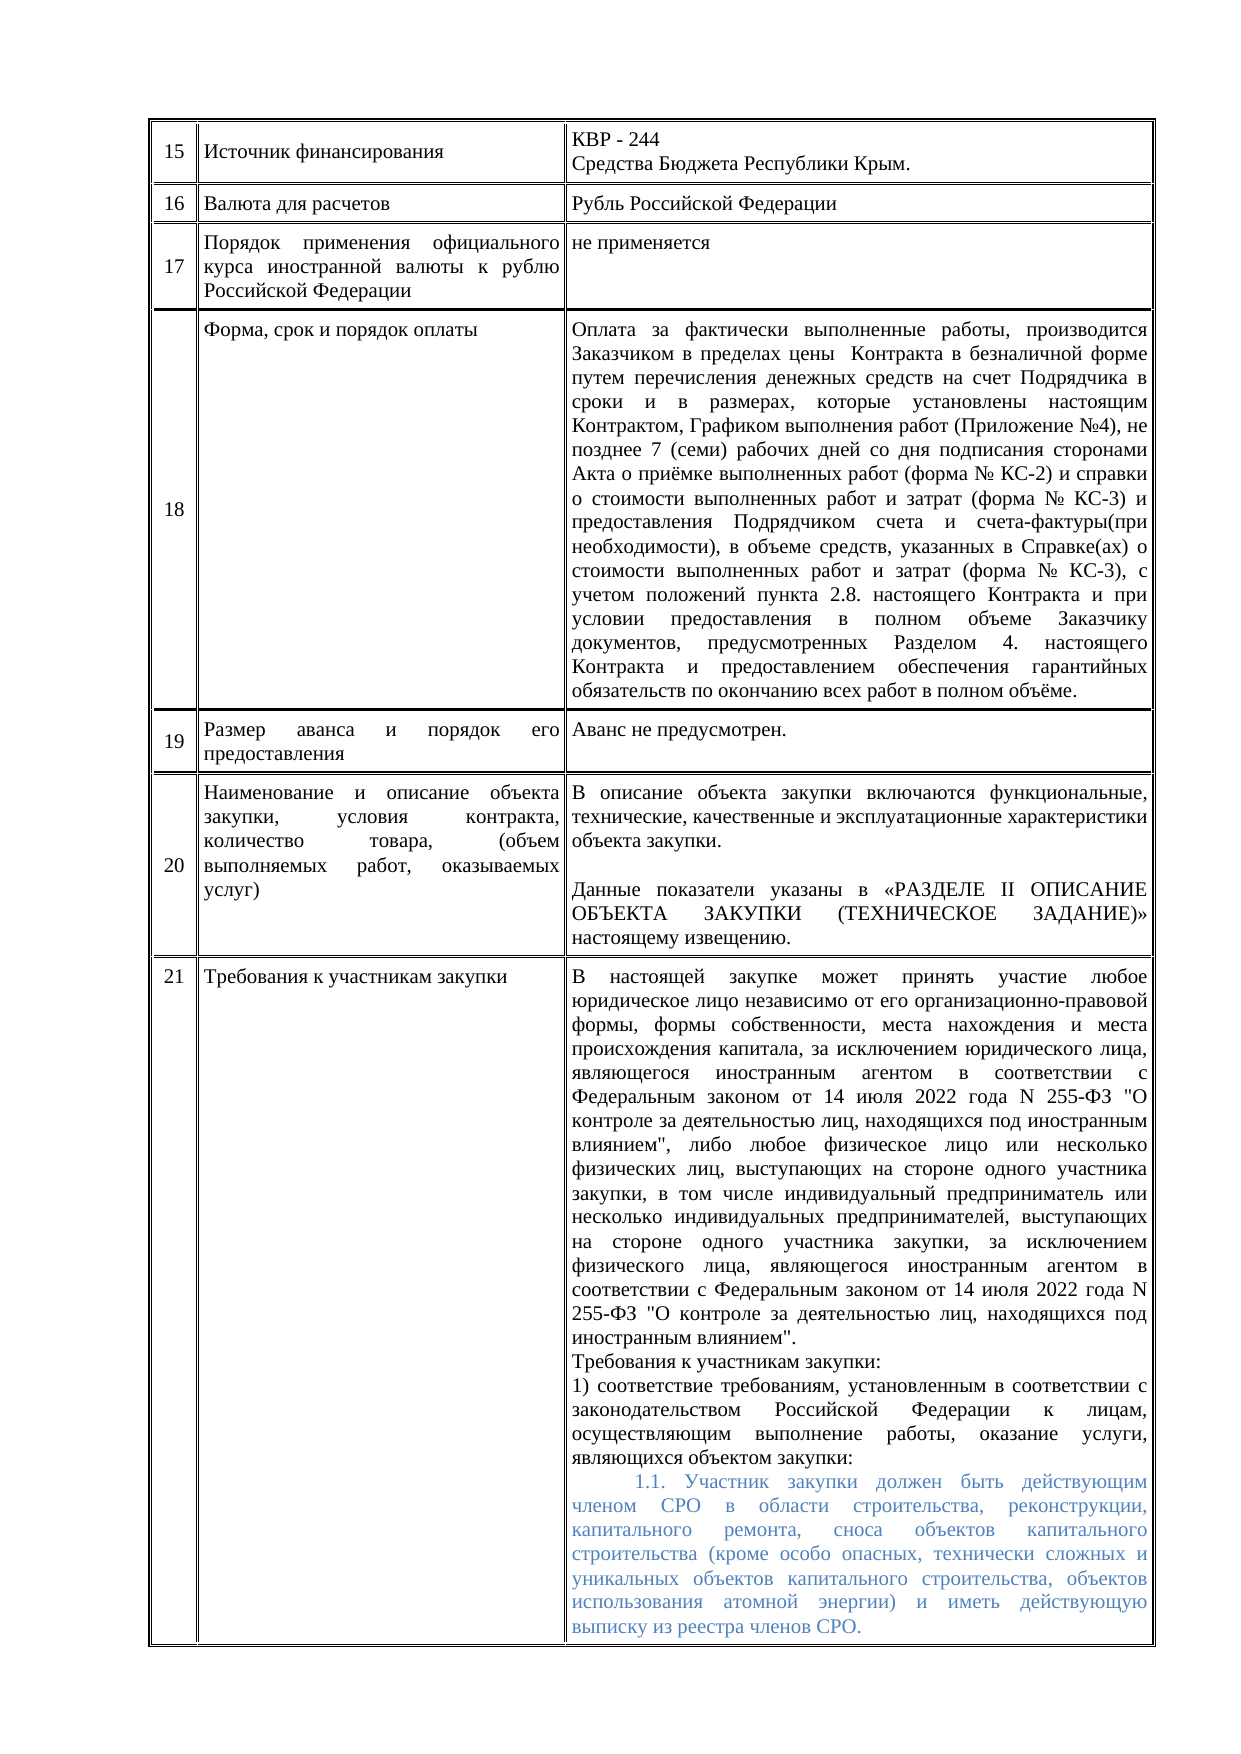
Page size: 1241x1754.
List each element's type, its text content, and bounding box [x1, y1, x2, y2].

table_cell Размер аванса и порядок его предоставления [199, 711, 564, 771]
table_cell [759, 1598, 766, 1608]
table_cell 19 [150, 708, 196, 771]
table_cell Рубль Российской Федерации [567, 181, 1153, 221]
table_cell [566, 955, 1154, 1643]
table_cell Аванс не предусмотрен. [567, 708, 1154, 771]
table_cell [1141, 1478, 1147, 1488]
table_cell 17 [150, 221, 198, 308]
table_cell Валюта для расчетов [199, 185, 564, 221]
table_cell 18 [150, 308, 196, 708]
table_cell 20 [152, 771, 196, 955]
table_cell Источник финансирования [198, 122, 566, 181]
table_cell Наименование и описание объекта закупки, условия контракта, количество товара, (объем выполняемых работ, оказываемых услуг) [199, 775, 564, 955]
table_cell 15 [152, 122, 198, 181]
table_cell 21 [150, 955, 198, 1643]
table_cell 16 [152, 181, 196, 221]
table_cell КВР - 244 Средства Бюджета Республики Крым. [566, 122, 1152, 181]
table_cell не применяется [566, 221, 1154, 308]
table_cell Форма, срок и порядок оплаты [199, 311, 564, 708]
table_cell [198, 958, 566, 1643]
table_cell Оплата за фактически выполненные работы, производится Заказчиком в пределах цены Контракта в безналичной форме путем перечисления денежных средств на счет Подрядчика в сроки и в размерах, которые установлены настоящим Контрактом, Графиком выполнения работ (Приложение №4), не позднее 7 (семи) рабочих дней со дня подписания сторонами Акта о приёмке выполненных работ (форма № КС-2) и справки о стоимости выполненных работ и затрат (форма № КС-3) и предоставления Подрядчиком счета и счета-фактуры(при необходимости), в объеме средств, указанных в Справке(ах) о стоимости выполненных работ и затрат (форма № КС-3), с учетом положений пункта 2.8. настоящего Контракта и при условии предоставления в полном объеме Заказчику документов, предусмотренных Разделом 4. настоящего Контракта и предоставлением обеспечения гарантийных обязательств по окончанию всех работ в полном объёме. [567, 308, 1154, 708]
table_cell В описание объекта закупки включаются функциональные, технические, качественные и эксплуатационные характеристики объекта закупки. Данные показатели указаны в «РАЗДЕЛЕ II ОПИСАНИЕ ОБЪЕКТА ЗАКУПКИ (ТЕХНИЧЕСКОЕ ЗАДАНИЕ)» настоящему извещению. [567, 771, 1153, 955]
table_cell Порядок применения официального курса иностранной валюты к рублю Российской Федерации [199, 224, 564, 308]
